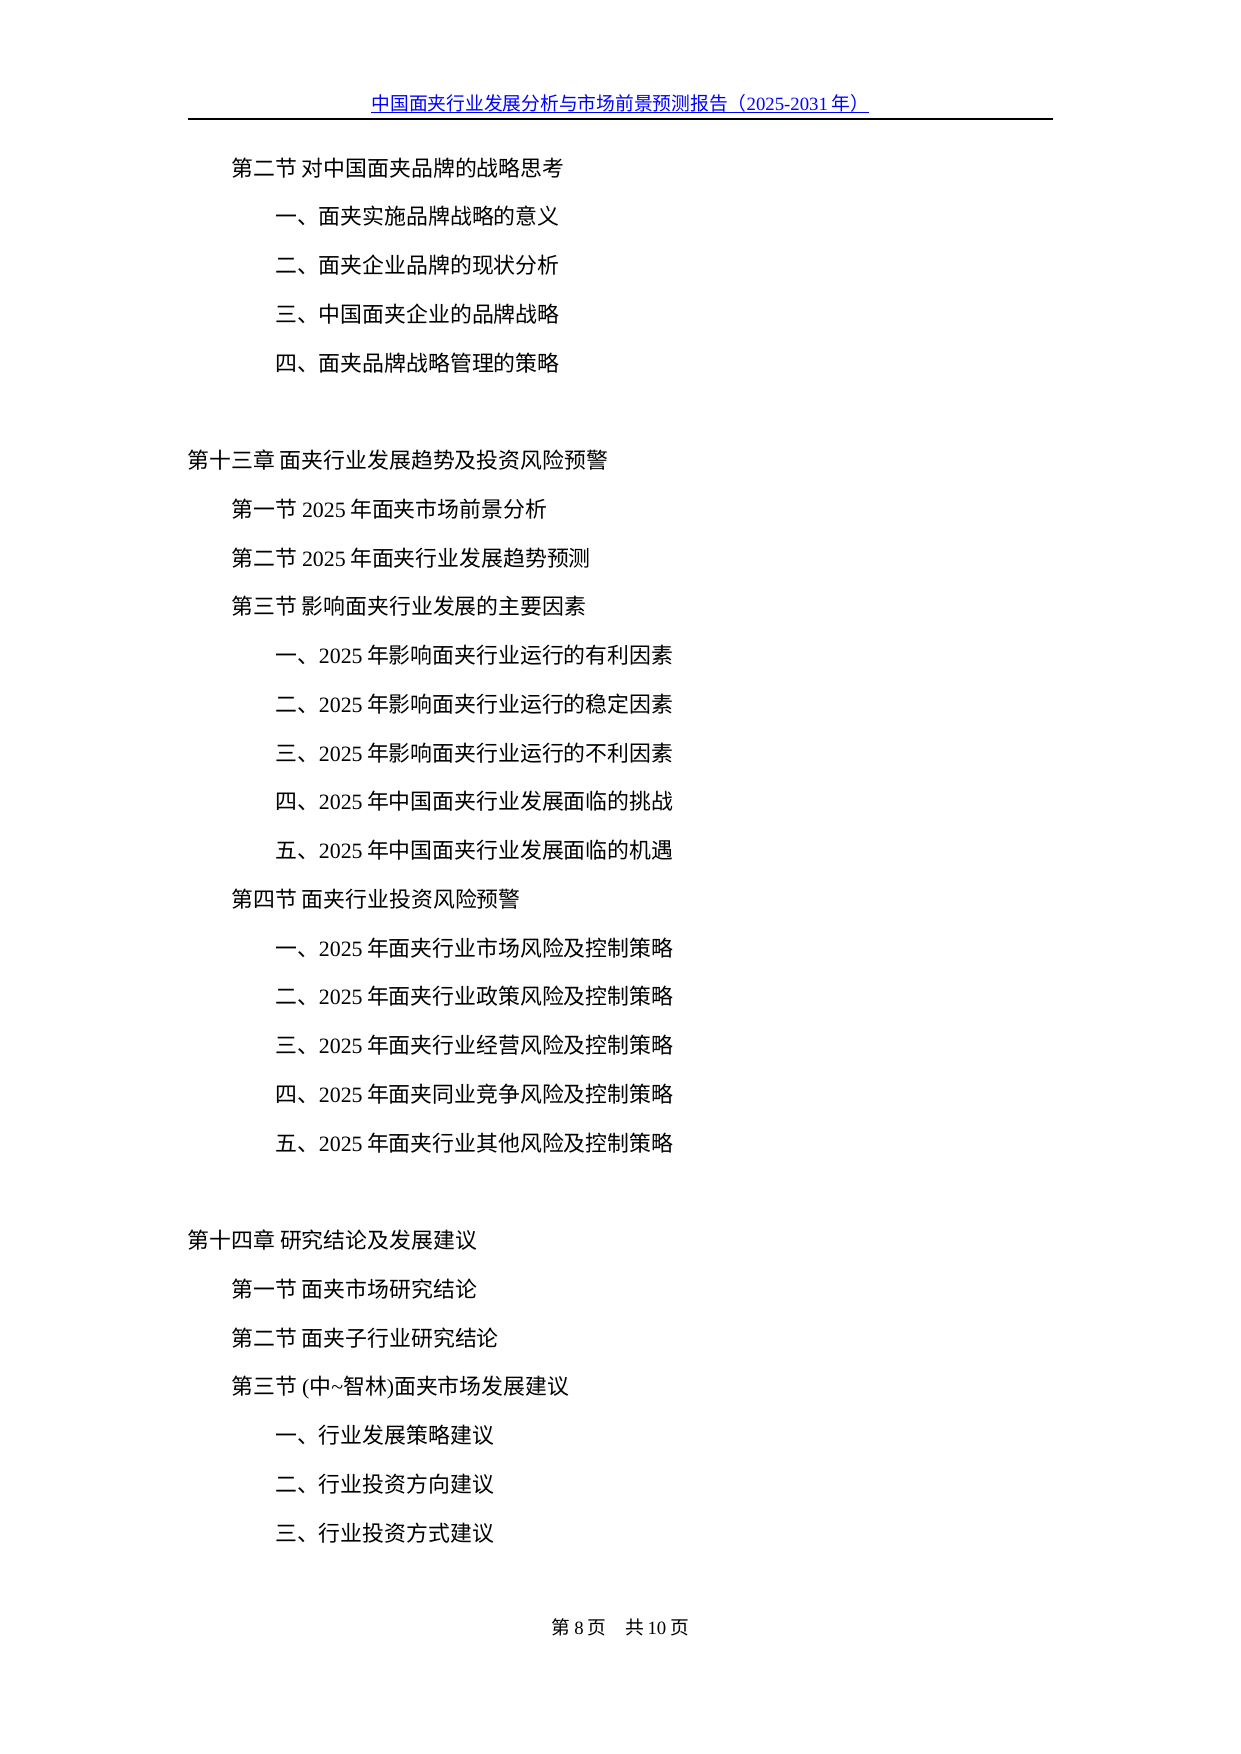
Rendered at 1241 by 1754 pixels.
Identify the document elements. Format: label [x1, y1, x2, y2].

text [187, 150, 1053, 1548]
